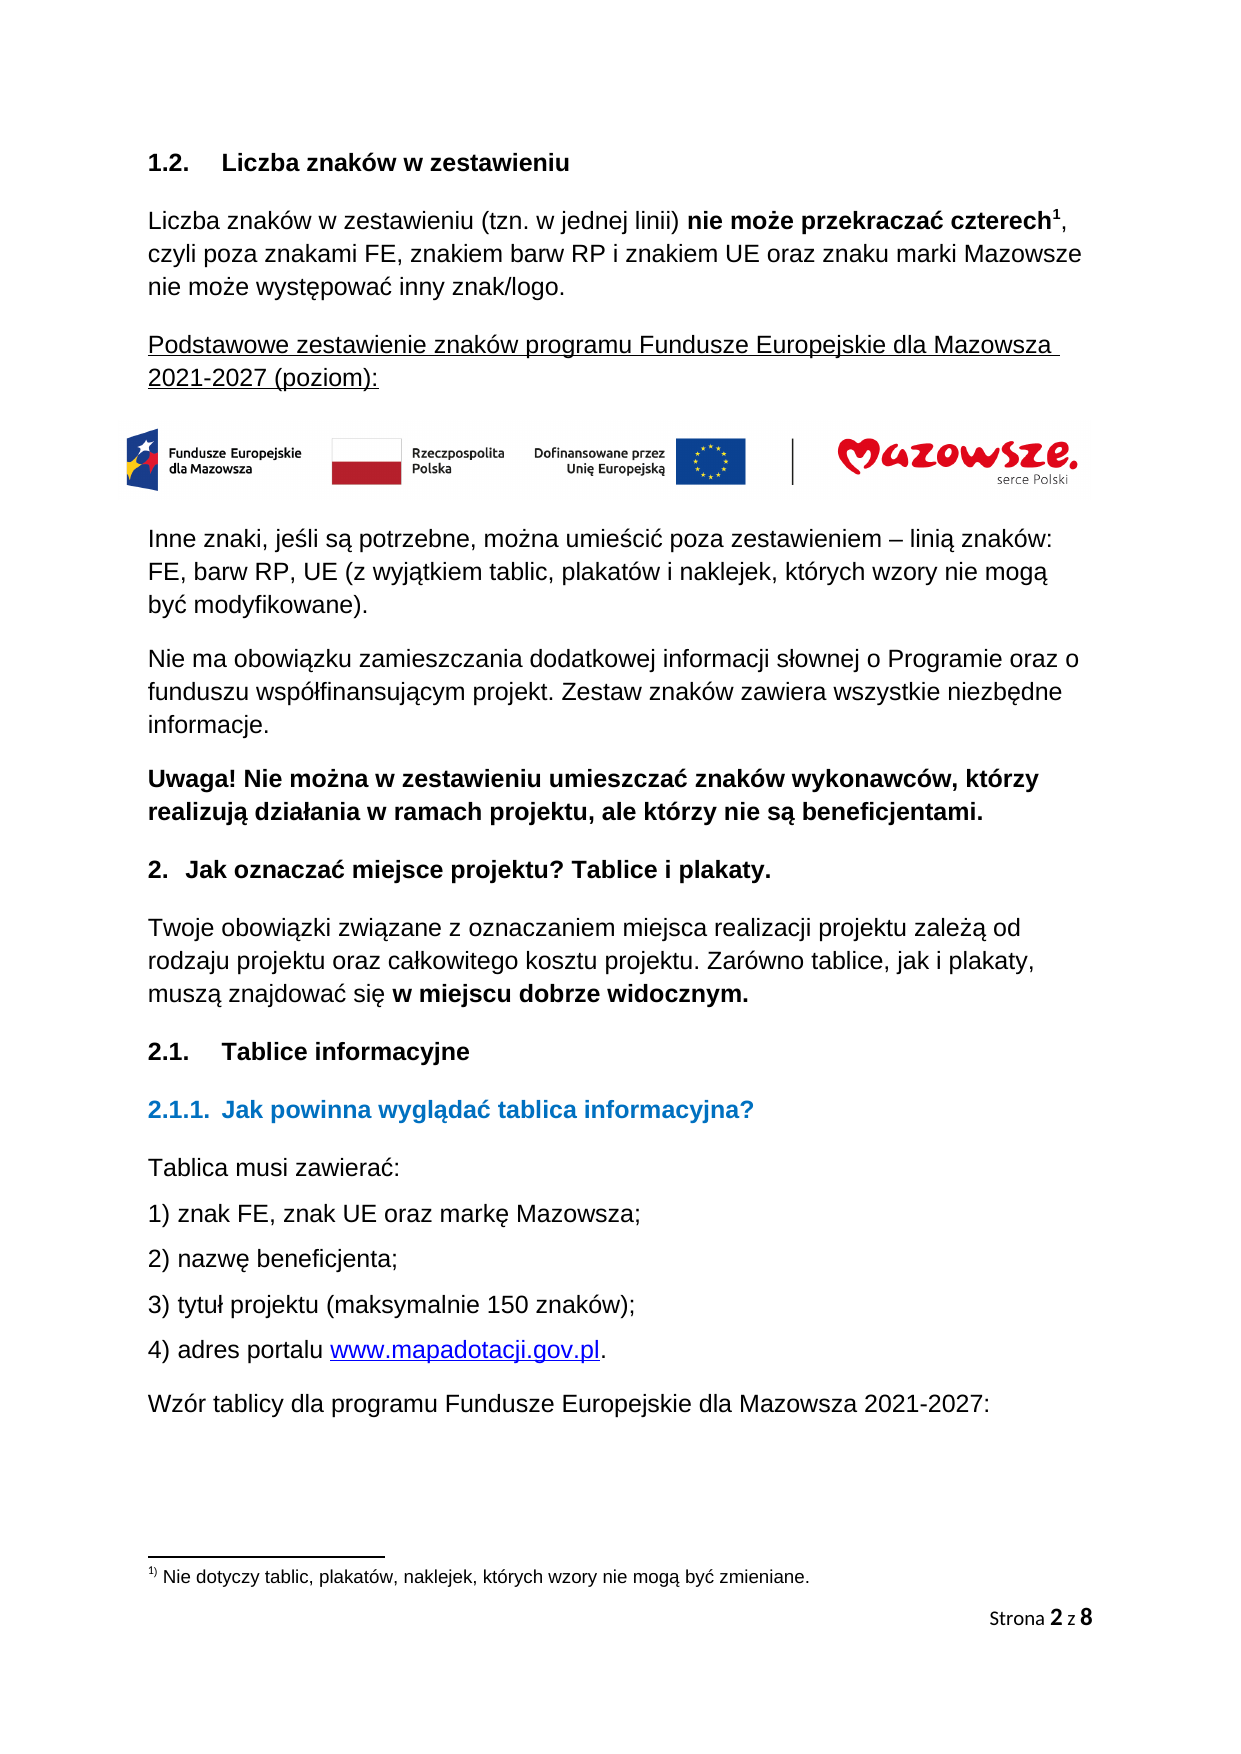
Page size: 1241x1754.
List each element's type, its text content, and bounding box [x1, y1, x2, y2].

subtitle Liczba znaków w zestawieniu [148, 148, 1093, 176]
subtitle Tablice informacyjne [148, 1037, 1093, 1066]
text Jak powinna wyglądać tablica informacyjna? [148, 1095, 1093, 1124]
text Nie ma obowiązku zamieszczania dodatkowej informacji słownej o Programie oraz o funduszu współfinansującym projekt. Zestaw znaków zawiera wszystkie niezbędne informacje. [148, 644, 1093, 739]
text nazwę beneficjenta; [148, 1244, 1093, 1273]
text Twoje obowiązki związane z oznaczaniem miejsca realizacji projektu zależą od rodzaju projektu oraz całkowitego kosztu projektu. Zarówno tablice, jak i plakaty, muszą znajdować się w miejscu dobrze widocznym. [148, 913, 1093, 1008]
text Podstawowe zestawienie znaków programu Fundusze Europejskie dla Mazowsza 2021-2027 (poziom): [148, 330, 1093, 391]
text znak FE, znak UE oraz markę Mazowsza; [148, 1199, 1093, 1227]
picture [118, 420, 1092, 500]
text Liczba znaków w zestawieniu (tzn. w jednej linii) nie może przekraczać czterech, czyli poza znakami FE, znakiem barw RP i znakiem UE oraz znaku marki Mazowsze nie może występować inny znak/logo. [148, 206, 1093, 300]
text Tablica musi zawierać: [148, 1153, 1093, 1182]
text Inne znaki, jeśli są potrzebne, można umieścić poza zestawieniem – linią znaków: FE, barw RP, UE (z wyjątkiem tablic, plakatów i naklejek, których wzory nie mogą być modyfikowane). [148, 524, 1093, 619]
text tytuł projektu (maksymalnie 150 znaków); [148, 1290, 1093, 1318]
text adres portalu www.mapadotacji.gov.pl. [148, 1335, 1093, 1364]
text Wzór tablicy dla programu Fundusze Europejskie dla Mazowsza 2021-2027: [148, 1389, 1093, 1418]
subtitle Jak oznaczać miejsce projektu? Tablice i plakaty. [148, 855, 1093, 884]
text Uwaga! Nie można w zestawieniu umieszczać znaków wykonawców, którzy realizują działania w ramach projektu, ale którzy nie są beneficjentami. [148, 764, 1093, 826]
